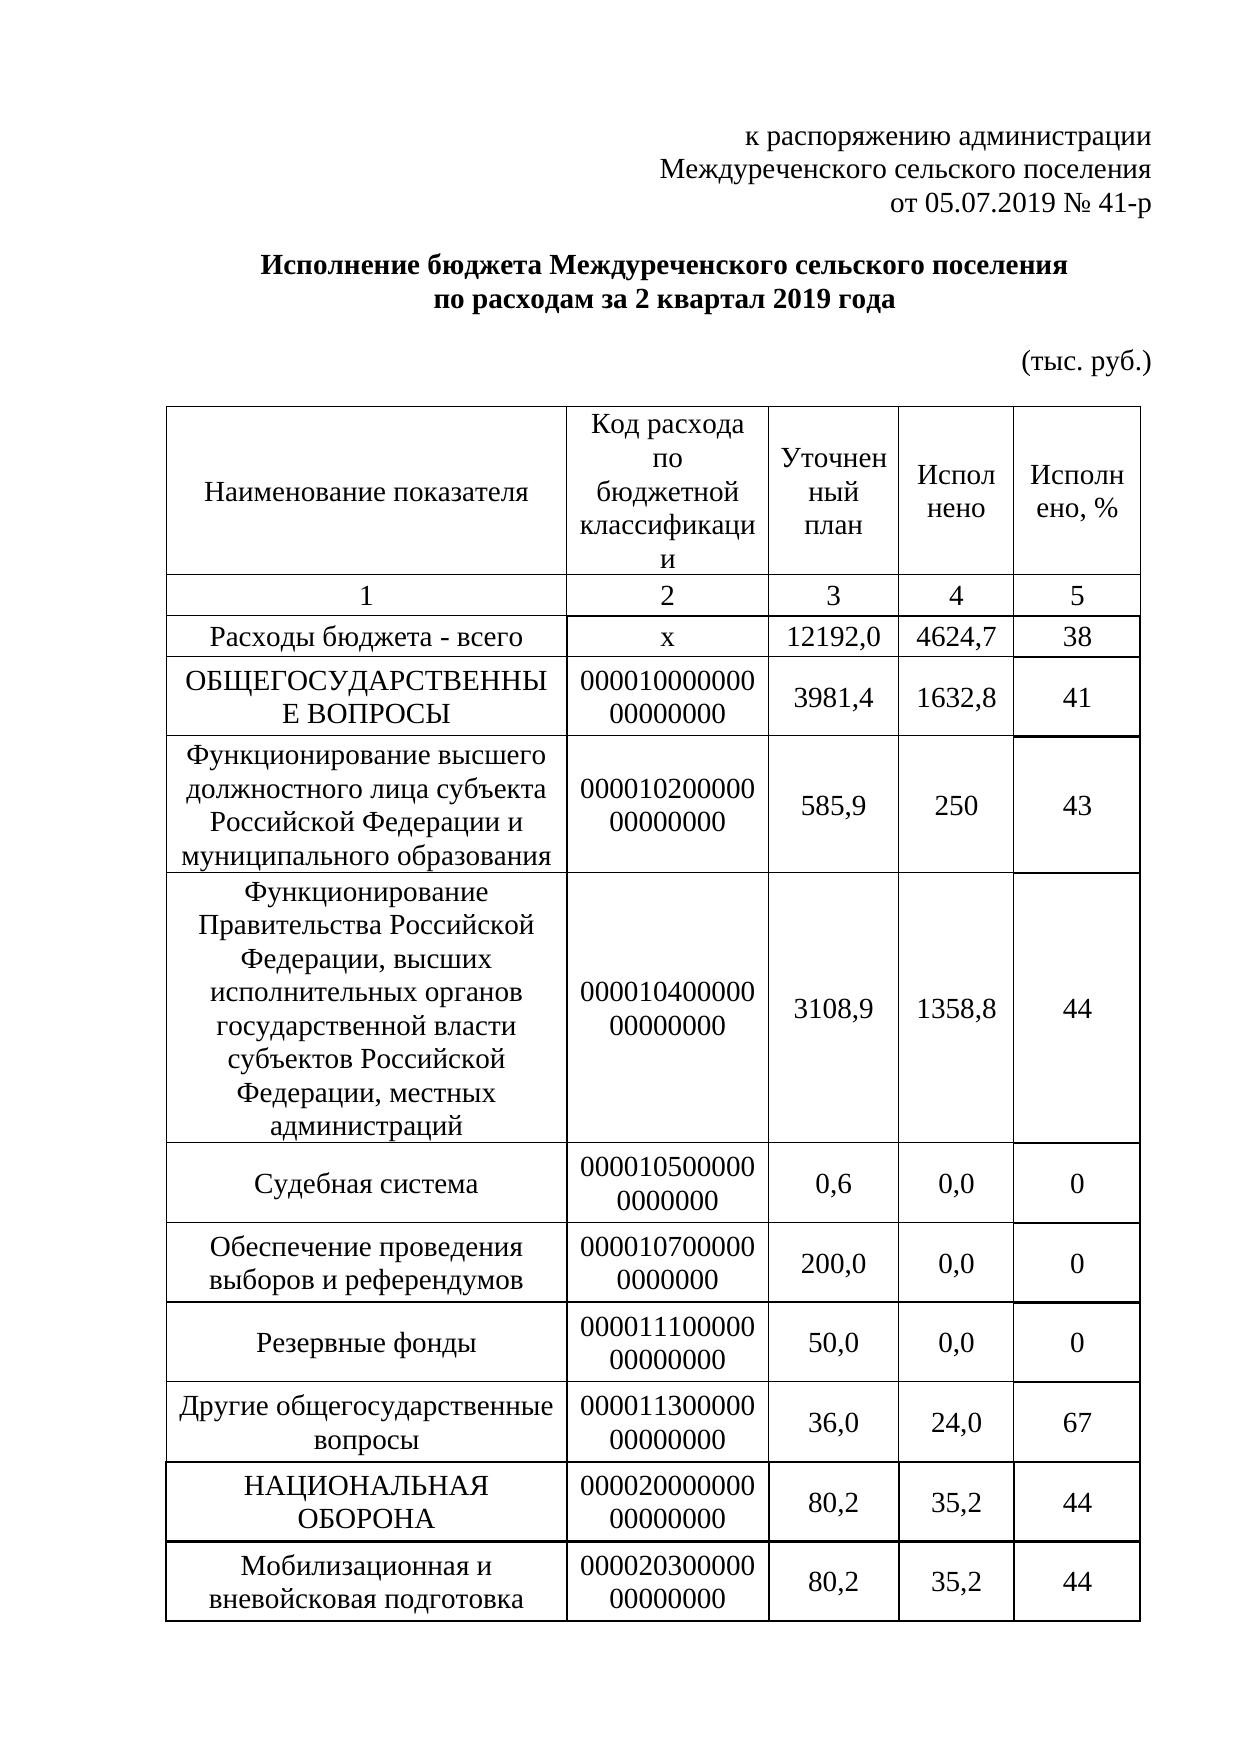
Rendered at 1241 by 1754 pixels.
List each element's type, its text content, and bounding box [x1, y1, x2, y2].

table_cell 44 [1015, 1463, 1139, 1540]
table_cell 200,0 [769, 1223, 898, 1301]
table_cell Обеспечение проведения выборов и референдумов [167, 1223, 566, 1301]
table_cell 38 [1014, 617, 1139, 656]
table_cell 44 [1014, 874, 1139, 1142]
table_cell 4624,7 [899, 617, 1013, 656]
table_cell 0,0 [899, 1143, 1013, 1222]
table_cell 5 [1014, 575, 1140, 615]
table_header Код расхода по бюджетной классификации [567, 407, 768, 574]
table_header Исполнено, % [1014, 407, 1140, 574]
table_cell 41 [1014, 658, 1139, 735]
table_cell 80,2 [770, 1543, 898, 1620]
table_cell 1 [167, 575, 566, 615]
table_cell ОБЩЕГОСУДАРСТВЕННЫЕ ВОПРОСЫ [167, 657, 566, 735]
text Исполнение бюджета Междуреченского сельского поселения [177, 247, 1152, 281]
table_header Исполнено [899, 407, 1013, 574]
table_cell Функционирование Правительства Российской Федерации, высших исполнительных органов государственной власти субъектов Российской Федерации, местных администраций [167, 873, 566, 1142]
table_cell 12192,0 [769, 617, 898, 656]
table_cell 0 [1014, 1144, 1139, 1222]
text по расходам за 2 квартал 2019 года [177, 281, 1152, 314]
table_cell 2 [567, 575, 768, 615]
table_cell 35,2 [900, 1463, 1013, 1540]
table_cell x [568, 617, 768, 656]
table_cell 36,0 [769, 1382, 898, 1461]
table_cell 67 [1014, 1383, 1139, 1461]
table_cell 44 [1015, 1543, 1139, 1620]
table_cell 3981,4 [769, 657, 898, 735]
table_cell 3108,9 [769, 873, 898, 1142]
table_cell Функционирование высшего должностного лица субъекта Российской Федерации и муниципального образования [167, 736, 566, 872]
table_cell НАЦИОНАЛЬНАЯ ОБОРОНА [167, 1463, 566, 1540]
table_cell 35,2 [900, 1543, 1013, 1620]
table_cell 0,0 [899, 1303, 1013, 1381]
table_cell 0,0 [899, 1223, 1013, 1301]
table_cell 0000105000000000000 [568, 1143, 768, 1222]
table_cell 00001000000000000000 [568, 657, 768, 735]
table_header Наименование показателя [167, 407, 566, 574]
table_cell 1632,8 [899, 657, 1013, 735]
text (тыс. руб.) [177, 343, 1152, 377]
table_cell 00001130000000000000 [568, 1382, 768, 1461]
table_cell 3 [769, 575, 898, 615]
table_cell Расходы бюджета - всего [167, 616, 566, 656]
text к распоряжению администрации [177, 118, 1152, 152]
text от 05.07.2019 № 41-р [177, 185, 1152, 219]
table_cell Резервные фонды [167, 1303, 566, 1381]
table_cell 0 [1014, 1304, 1139, 1381]
table_header Уточненный план [769, 407, 898, 574]
table_cell 43 [1014, 738, 1139, 872]
table_cell 0,6 [769, 1143, 898, 1222]
table_cell 0000107000000000000 [568, 1223, 768, 1301]
table_cell 4 [899, 575, 1013, 615]
table_cell 00001110000000000000 [568, 1303, 768, 1381]
table_cell Судебная система [167, 1143, 566, 1222]
table_cell 250 [899, 736, 1013, 872]
table_cell 50,0 [769, 1303, 898, 1381]
table_cell 585,9 [769, 736, 898, 872]
table_cell 1358,8 [899, 873, 1013, 1142]
table_cell 00001020000000000000 [568, 736, 768, 872]
table_cell 24,0 [899, 1382, 1013, 1461]
table_cell 80,2 [770, 1463, 898, 1540]
table_cell 0 [1014, 1224, 1139, 1301]
table_cell 00001040000000000000 [568, 873, 768, 1142]
table_cell Другие общегосударственные вопросы [167, 1382, 566, 1461]
table_cell 00002030000000000000 [568, 1543, 768, 1620]
table_cell 00002000000000000000 [568, 1463, 768, 1540]
table_cell Мобилизационная и вневойсковая подготовка [167, 1543, 566, 1620]
text Междуреченского сельского поселения [177, 152, 1152, 185]
